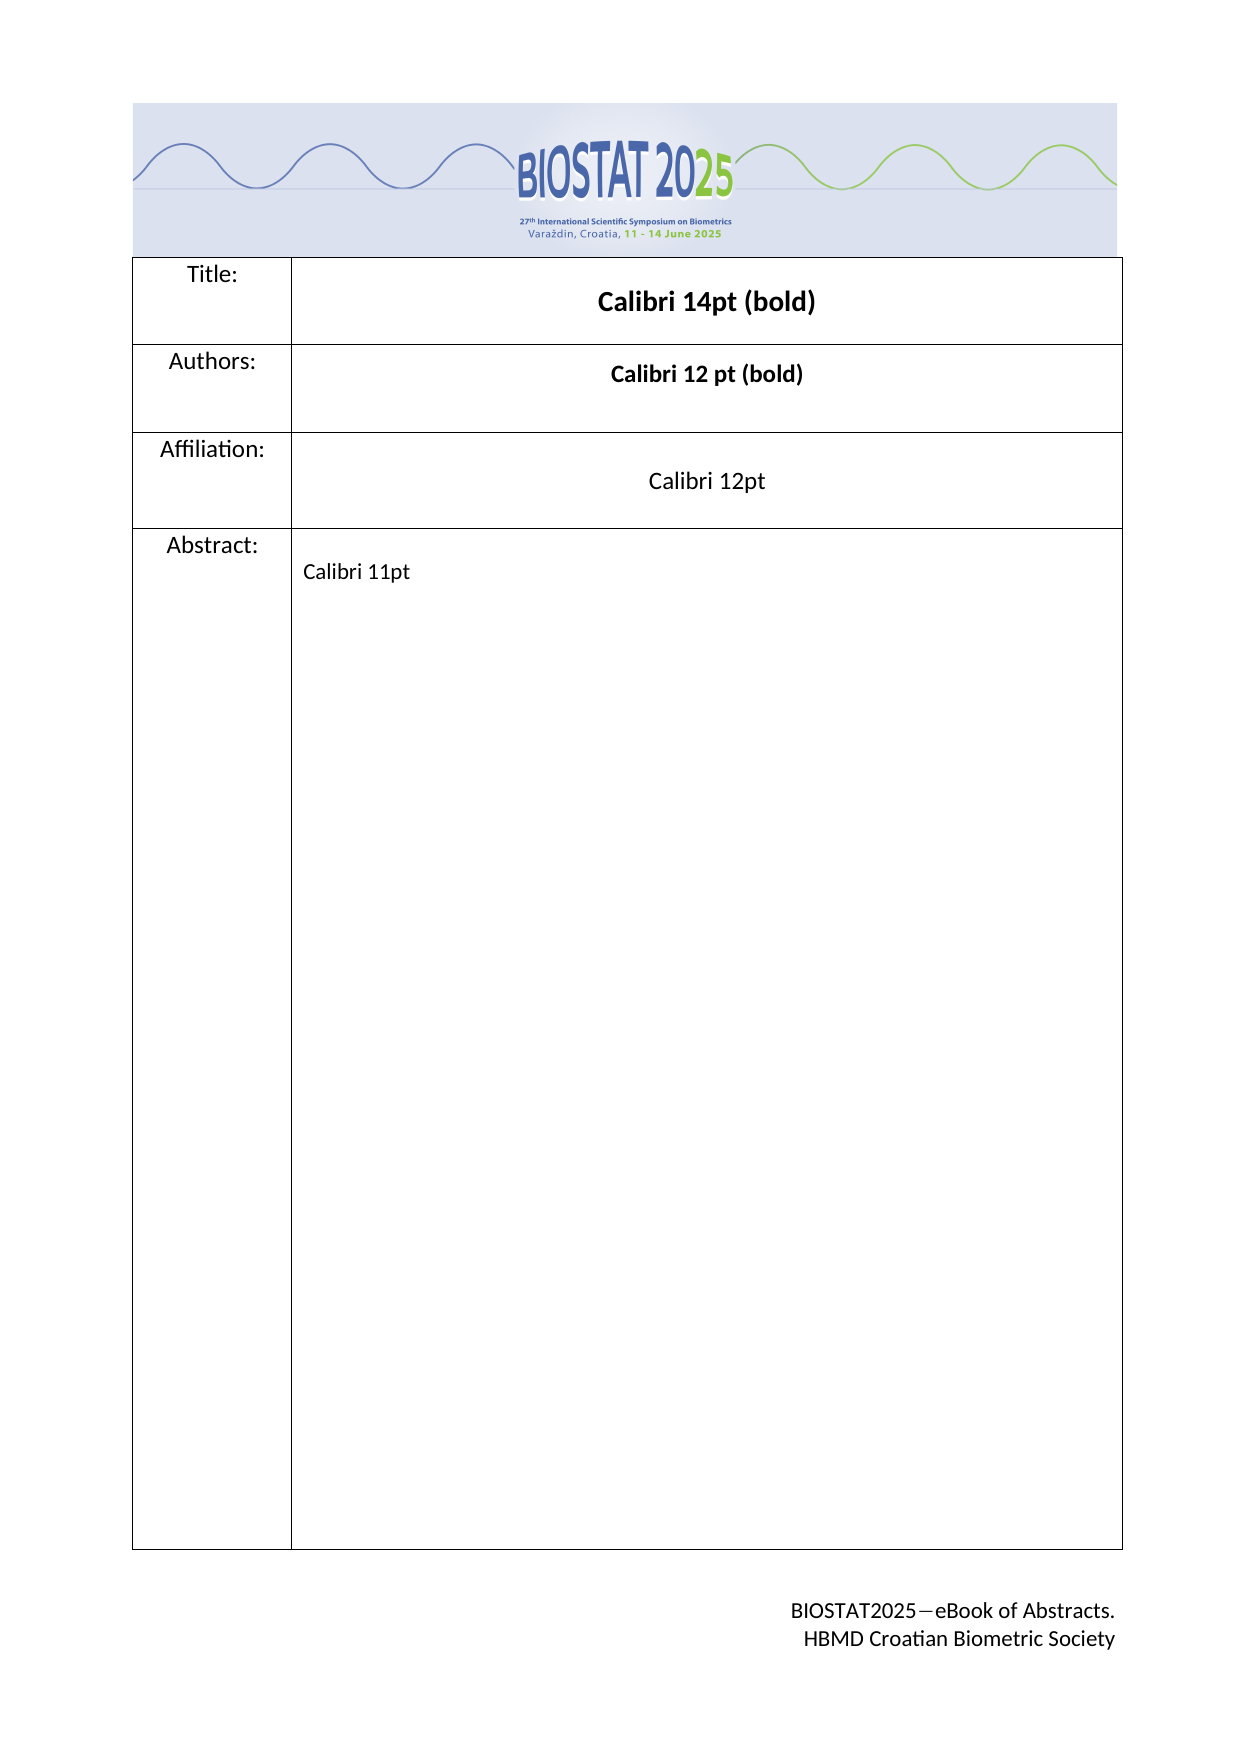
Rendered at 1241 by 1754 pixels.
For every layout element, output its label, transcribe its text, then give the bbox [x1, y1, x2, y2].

picture [132, 103, 1118, 257]
table_header Calibri 14pt (bold) [292, 258, 1122, 344]
table_cell Authors: [133, 345, 291, 432]
table_cell Calibri 12pt [292, 433, 1122, 528]
table_header Title: [133, 258, 291, 344]
table_cell Abstract: [133, 529, 291, 1549]
table_cell Affiliation: [133, 433, 291, 528]
table_cell Calibri 12 pt (bold) [292, 345, 1122, 432]
table_cell Calibri 11pt [292, 529, 1122, 1549]
